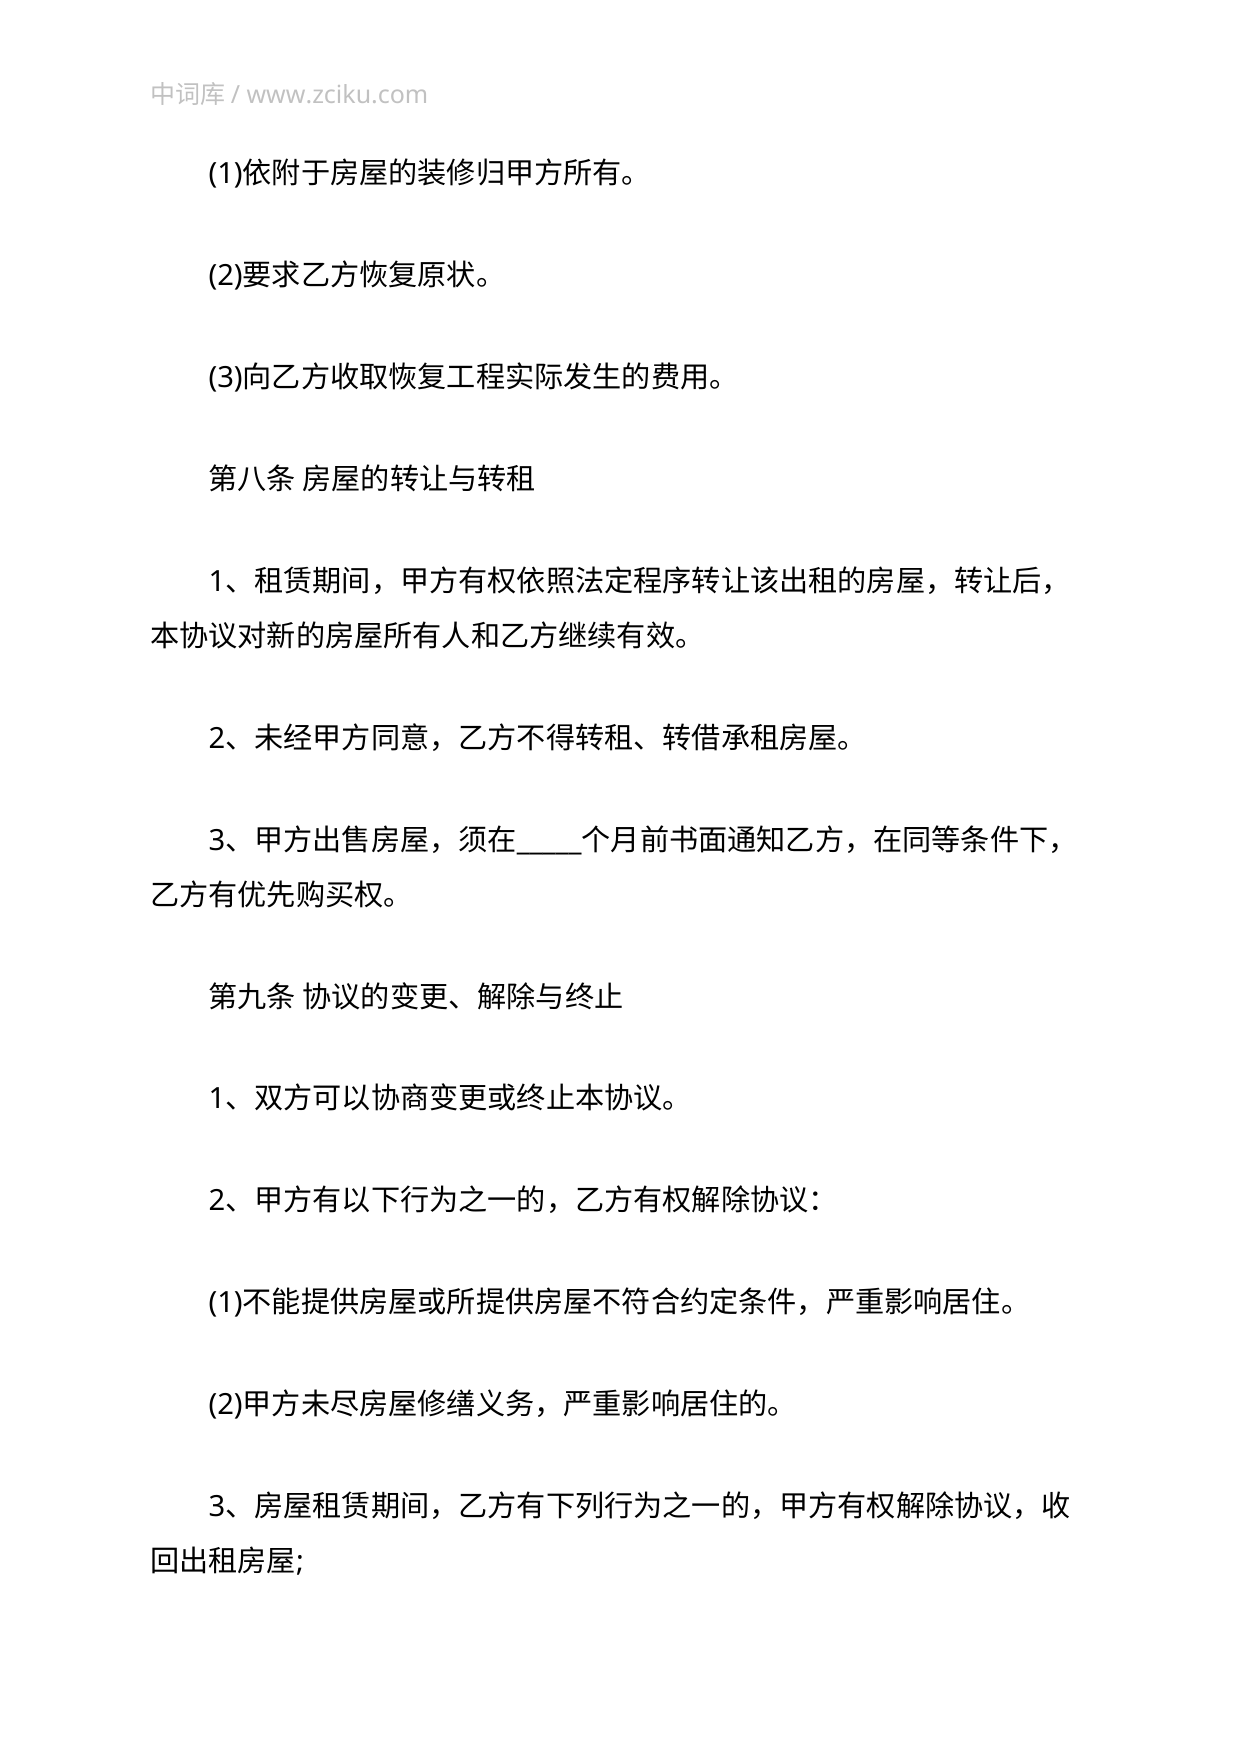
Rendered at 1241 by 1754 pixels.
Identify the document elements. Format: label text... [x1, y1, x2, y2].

text 第八条 房屋的转让与转租 [150, 456, 1090, 498]
text (1)不能提供房屋或所提供房屋不符合约定条件，严重影响居住。 [150, 1279, 1090, 1321]
text 2、甲方有以下行为之一的，乙方有权解除协议： [150, 1177, 1090, 1219]
text 3、房屋租赁期间，乙方有下列行为之一的，甲方有权解除协议，收回出租房屋; [150, 1483, 1090, 1580]
text 1、双方可以协商变更或终止本协议。 [150, 1075, 1090, 1117]
text (1)依附于房屋的装修归甲方所有。 [150, 150, 1090, 192]
text 1、租赁期间，甲方有权依照法定程序转让该出租的房屋，转让后，本协议对新的房屋所有人和乙方继续有效。 [150, 558, 1090, 655]
text (2)要求乙方恢复原状。 [150, 252, 1090, 294]
text 第九条 协议的变更、解除与终止 [150, 973, 1090, 1016]
text (3)向乙方收取恢复工程实际发生的费用。 [150, 354, 1090, 396]
text 2、未经甲方同意，乙方不得转租、转借承租房屋。 [150, 714, 1090, 757]
text 3、甲方出售房屋，须在_____个月前书面通知乙方，在同等条件下，乙方有优先购买权。 [150, 816, 1090, 914]
text (2)甲方未尽房屋修缮义务，严重影响居住的。 [150, 1381, 1090, 1423]
